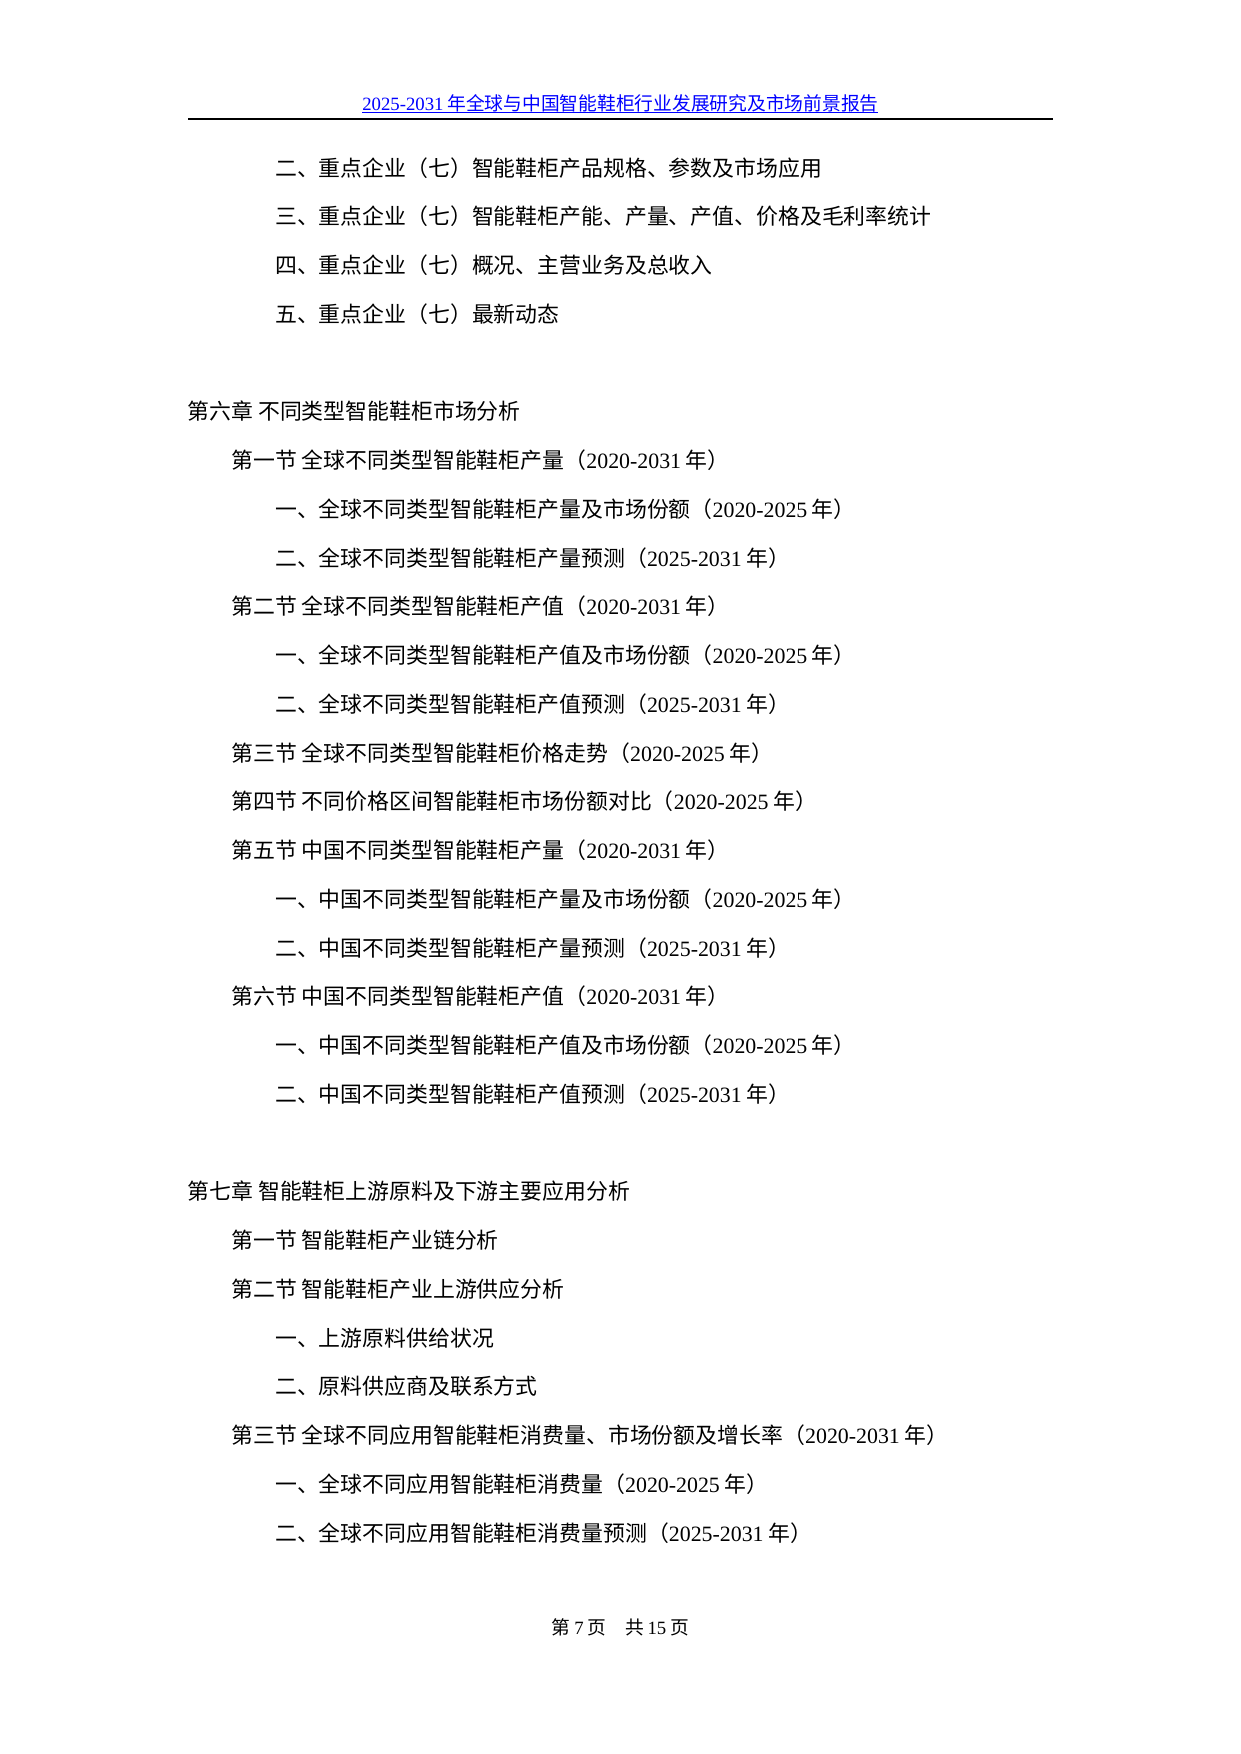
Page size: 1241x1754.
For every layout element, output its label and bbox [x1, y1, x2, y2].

text [187, 150, 1053, 1548]
